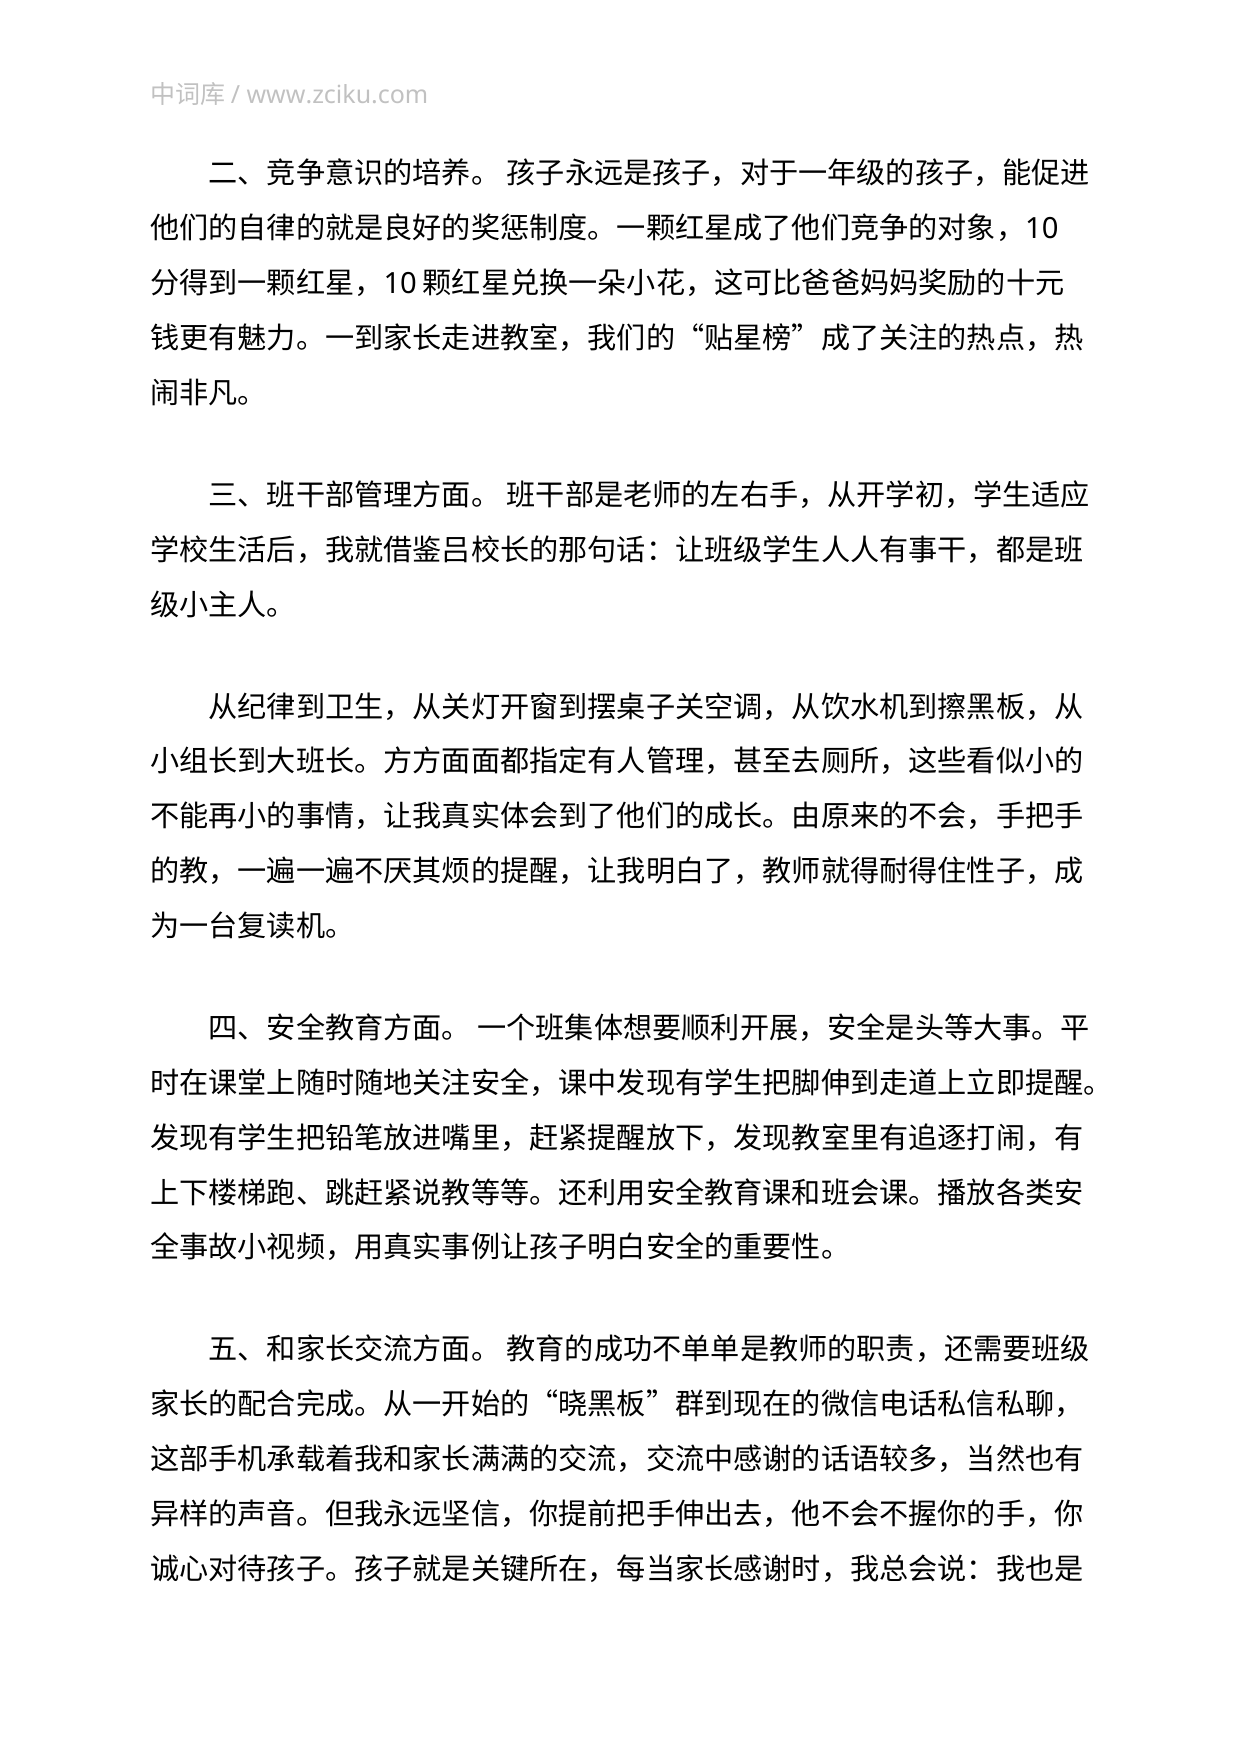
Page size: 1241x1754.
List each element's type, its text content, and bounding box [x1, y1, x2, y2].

text 从纪律到卫生，从关灯开窗到摆桌子关空调，从饮水机到擦黑板，从小组长到大班长。方方面面都指定有人管理，甚至去厕所，这些看似小的不能再小的事情，让我真实体会到了他们的成长。由原来的不会，手把手的教，一遍一遍不厌其烦的提醒，让我明白了，教师就得耐得住性子，成为一台复读机。 [150, 683, 1090, 945]
text 二、竞争意识的培养。 孩子永远是孩子，对于一年级的孩子，能促进他们的自律的就是良好的奖惩制度。一颗红星成了他们竞争的对象，10分得到一颗红星，10颗红星兑换一朵小花，这可比爸爸妈妈奖励的十元钱更有魅力。一到家长走进教室，我们的“贴星榜”成了关注的热点，热闹非凡。 [150, 150, 1090, 412]
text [150, 1326, 1090, 1588]
text 四、安全教育方面。 一个班集体想要顺利开展，安全是头等大事。平时在课堂上随时随地关注安全，课中发现有学生把脚伸到走道上立即提醒。发现有学生把铅笔放进嘴里，赶紧提醒放下，发现教室里有追逐打闹，有上下楼梯跑、跳赶紧说教等等。还利用安全教育课和班会课。播放各类安全事故小视频，用真实事例让孩子明白安全的重要性。 [150, 1004, 1090, 1266]
text 三、班干部管理方面。 班干部是老师的左右手，从开学初，学生适应学校生活后，我就借鉴吕校长的那句话：让班级学生人人有事干，都是班级小主人。 [150, 472, 1090, 624]
